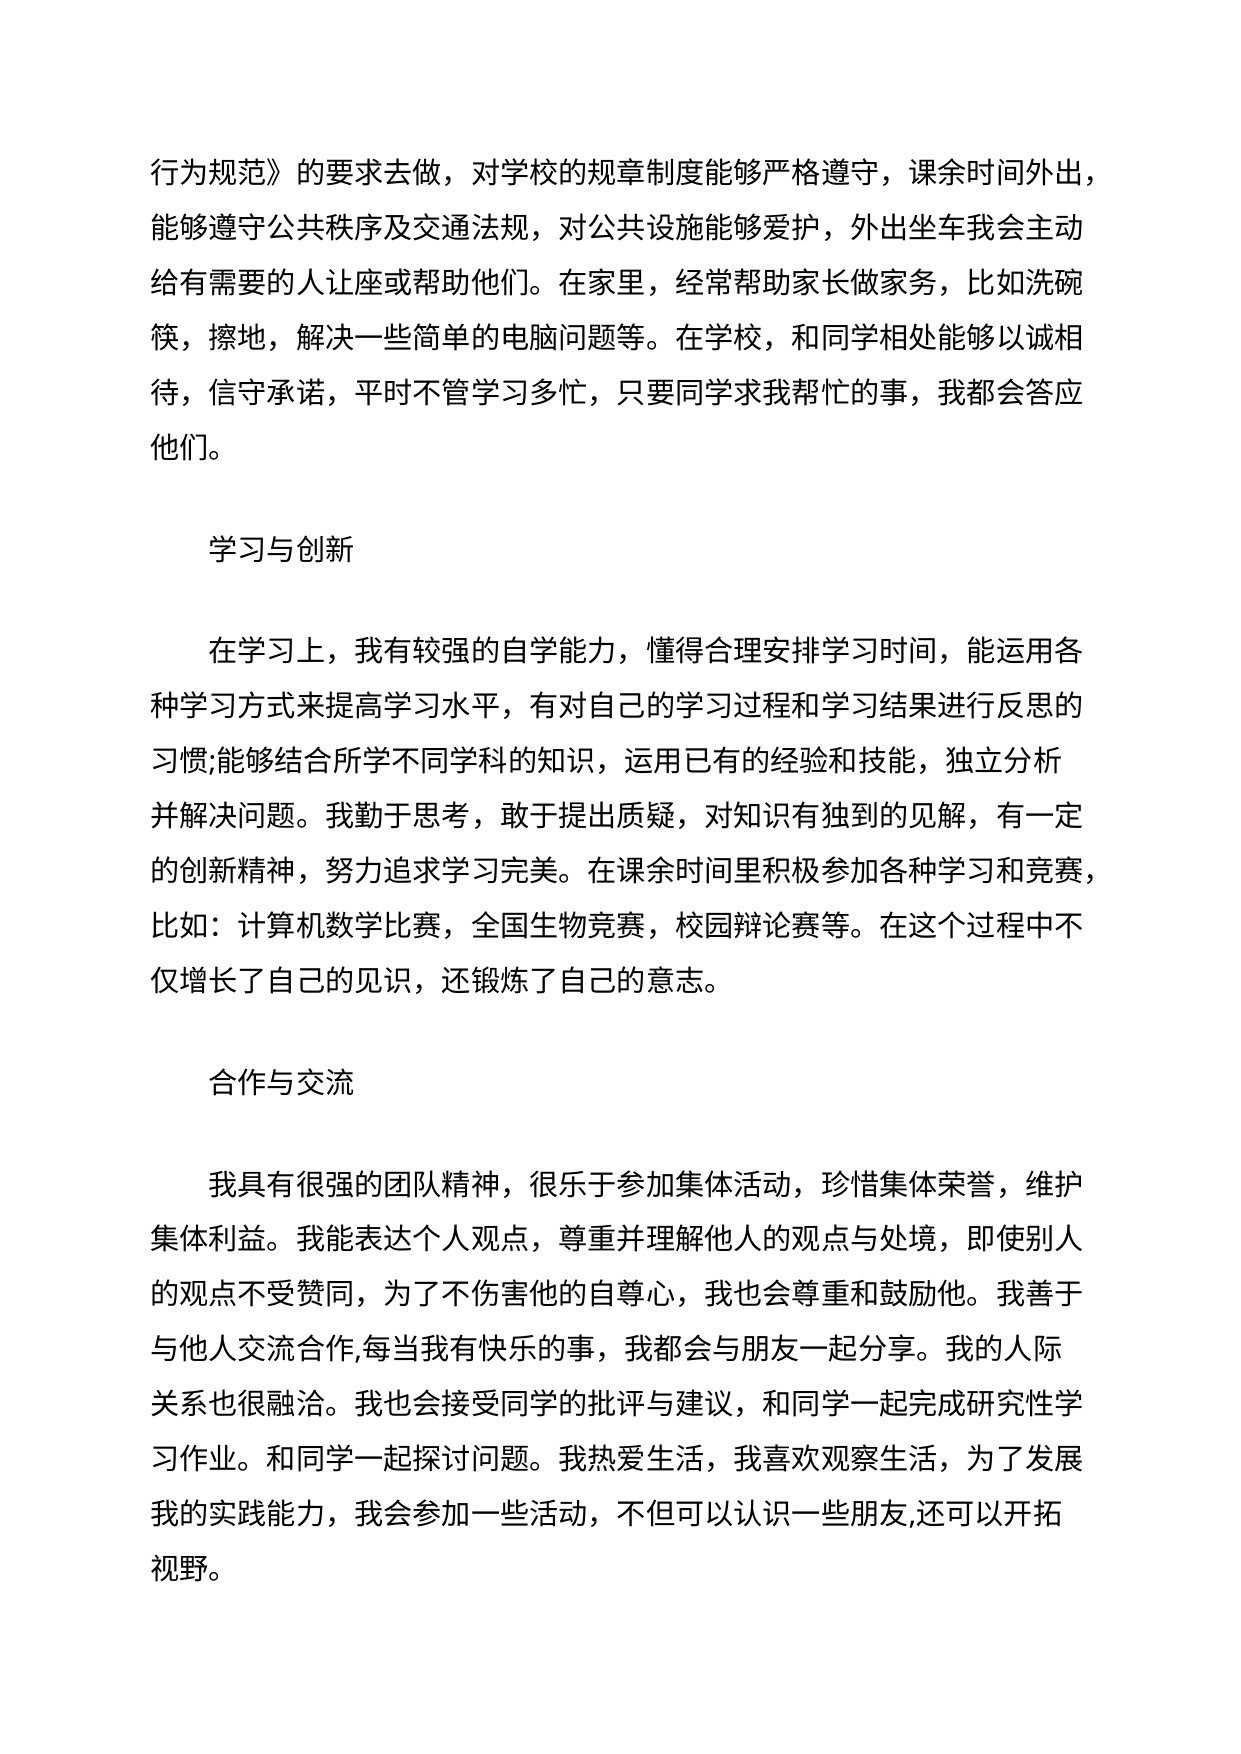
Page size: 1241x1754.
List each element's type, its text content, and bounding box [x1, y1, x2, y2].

text 学习与创新 [150, 526, 1090, 568]
text 在学习上，我有较强的自学能力，懂得合理安排学习时间，能运用各种学习方式来提高学习水平，有对自己的学习过程和学习结果进行反思的习惯;能够结合所学不同学科的知识，运用已有的经验和技能，独立分析并解决问题。我勤于思考，敢于提出质疑，对知识有独到的见解，有一定的创新精神，努力追求学习完美。在课余时间里积极参加各种学习和竞赛，比如：计算机数学比赛，全国生物竞赛，校园辩论赛等。在这个过程中不仅增长了自己的见识，还锻炼了自己的意志。 [150, 628, 1090, 1000]
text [150, 150, 1090, 467]
text 我具有很强的团队精神，很乐于参加集体活动，珍惜集体荣誉，维护集体利益。我能表达个人观点，尊重并理解他人的观点与处境，即使别人的观点不受赞同，为了不伤害他的自尊心，我也会尊重和鼓励他。我善于与他人交流合作,每当我有快乐的事，我都会与朋友一起分享。我的人际关系也很融洽。我也会接受同学的批评与建议，和同学一起完成研究性学习作业。和同学一起探讨问题。我热爱生活，我喜欢观察生活，为了发展我的实践能力，我会参加一些活动，不但可以认识一些朋友,还可以开拓视野。 [150, 1161, 1090, 1588]
text 合作与交流 [150, 1059, 1090, 1102]
